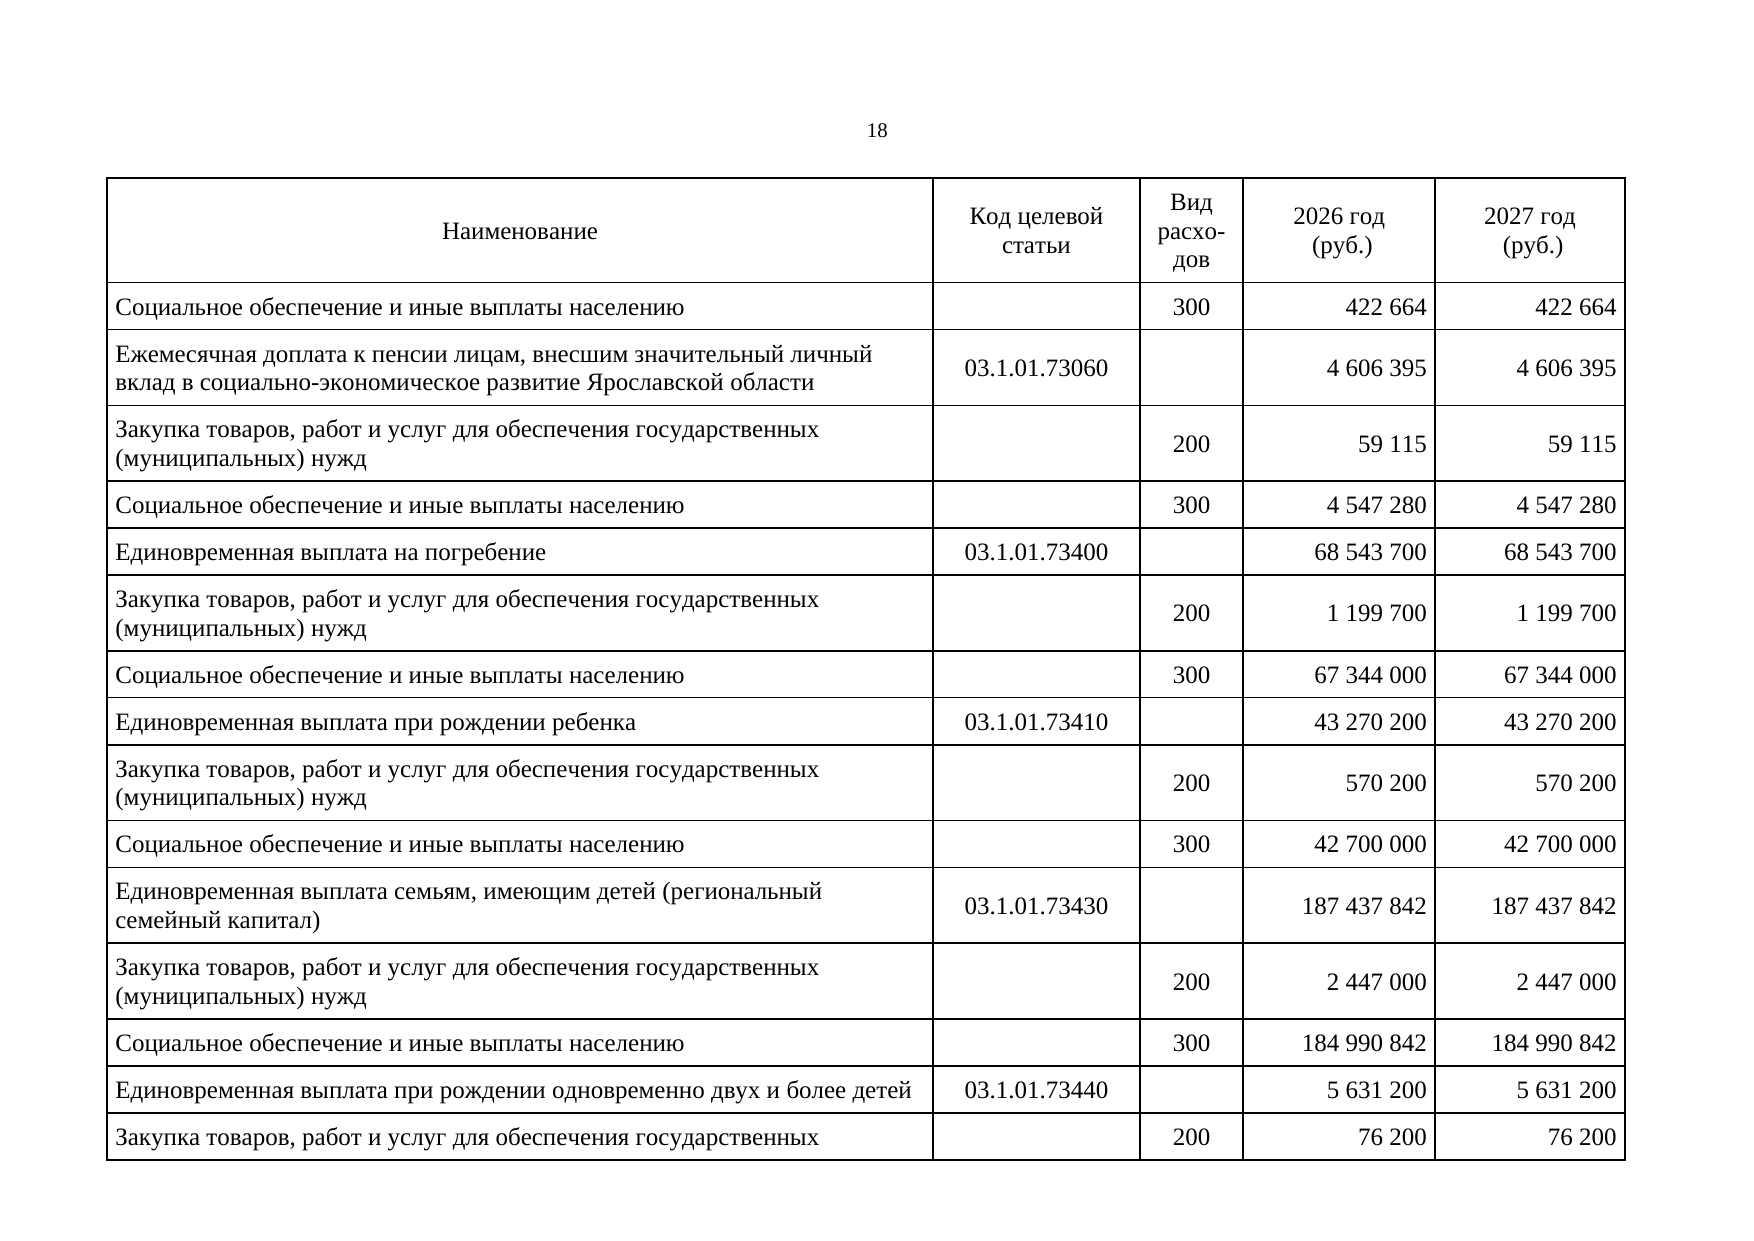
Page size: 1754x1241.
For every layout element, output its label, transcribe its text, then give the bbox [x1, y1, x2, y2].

table_cell 4 606 395 [1244, 330, 1434, 404]
table_cell [1141, 330, 1242, 404]
table_header [108, 179, 932, 282]
table_header [1436, 179, 1624, 282]
table_cell 42 700 000 [1436, 821, 1624, 867]
table_cell 4 547 280 [1244, 482, 1434, 527]
table_cell 4 606 395 [1436, 330, 1624, 404]
table_header [1141, 179, 1242, 282]
table_cell 300 [1141, 283, 1242, 329]
table_cell 4 547 280 [1436, 482, 1624, 527]
table_cell 300 [1141, 821, 1242, 867]
table_cell 187 437 842 [1244, 868, 1434, 942]
table_cell 68 543 700 [1436, 529, 1624, 574]
table_cell 422 664 [1244, 283, 1434, 329]
table_cell 200 [1141, 406, 1242, 480]
table_cell 42 700 000 [1244, 821, 1434, 867]
table_cell 59 115 [1436, 406, 1624, 480]
table_cell [1141, 868, 1242, 942]
table_cell Закупка товаров, работ и услуг для обеспечения государственных (муниципальных) нужд [108, 746, 932, 819]
table_cell 300 [1141, 482, 1242, 527]
table_cell [934, 652, 1139, 697]
table_cell [1141, 529, 1242, 574]
table_cell [934, 576, 1139, 650]
table_cell 03.1.01.73060 [934, 330, 1139, 404]
table_cell Социальное обеспечение и иные выплаты населению [108, 283, 932, 329]
table_cell 03.1.01.73430 [934, 868, 1139, 942]
table_cell 200 [1141, 746, 1242, 819]
table_cell 200 [1141, 944, 1242, 1018]
table_cell [934, 482, 1139, 527]
table_cell Закупка товаров, работ и услуг для обеспечения государственных (муниципальных) нужд [108, 406, 932, 480]
table_cell 03.1.01.73440 [934, 1067, 1139, 1112]
table_cell 43 270 200 [1244, 698, 1434, 744]
table_cell Единовременная выплата при рождении одновременно двух и более детей [108, 1067, 932, 1112]
table_cell 200 [1141, 1114, 1242, 1159]
table_cell [934, 1020, 1139, 1065]
table_cell Единовременная выплата при рождении ребенка [108, 698, 932, 744]
table_cell 43 270 200 [1436, 698, 1624, 744]
table_cell 2 447 000 [1244, 944, 1434, 1018]
table_header [1244, 179, 1434, 282]
table_cell 1 199 700 [1244, 576, 1434, 650]
table_cell 2 447 000 [1436, 944, 1624, 1018]
table_cell 570 200 [1436, 746, 1624, 819]
table_cell [934, 406, 1139, 480]
table_cell Ежемесячная доплата к пенсии лицам, внесшим значительный личный вклад в социально-экономическое развитие Ярославской области [108, 330, 932, 404]
table_cell 570 200 [1244, 746, 1434, 819]
table_cell 300 [1141, 652, 1242, 697]
table_cell 184 990 842 [1244, 1020, 1434, 1065]
table_cell Закупка товаров, работ и услуг для обеспечения государственных (муниципальных) нужд [108, 944, 932, 1018]
table_header [934, 179, 1139, 282]
table_cell 300 [1141, 1020, 1242, 1065]
table_cell 422 664 [1436, 283, 1624, 329]
table_cell Социальное обеспечение и иные выплаты населению [108, 652, 932, 697]
table_cell 5 631 200 [1436, 1067, 1624, 1112]
table_cell 5 631 200 [1244, 1067, 1434, 1112]
table_cell 59 115 [1244, 406, 1434, 480]
table_cell [934, 746, 1139, 819]
table_cell Единовременная выплата семьям, имеющим детей (региональный семейный капитал) [108, 868, 932, 942]
table_cell 68 543 700 [1244, 529, 1434, 574]
table_cell 200 [1141, 576, 1242, 650]
table_cell 03.1.01.73410 [934, 698, 1139, 744]
table_cell 1 199 700 [1436, 576, 1624, 650]
table_cell 76 200 [1244, 1114, 1434, 1159]
table_cell 187 437 842 [1436, 868, 1624, 942]
table_cell 76 200 [1436, 1114, 1624, 1159]
table_cell Закупка товаров, работ и услуг для обеспечения государственных (муниципальных) нужд [108, 576, 932, 650]
table_cell Социальное обеспечение и иные выплаты населению [108, 821, 932, 867]
table_cell 67 344 000 [1244, 652, 1434, 697]
table_cell 03.1.01.73400 [934, 529, 1139, 574]
table_cell [934, 821, 1139, 867]
table_cell [934, 1114, 1139, 1159]
table_cell 67 344 000 [1436, 652, 1624, 697]
table_cell [934, 944, 1139, 1018]
table_cell Единовременная выплата на погребение [108, 529, 932, 574]
table_cell Социальное обеспечение и иные выплаты населению [108, 1020, 932, 1065]
table_cell [934, 283, 1139, 329]
table_cell Социальное обеспечение и иные выплаты населению [108, 482, 932, 527]
table_cell 184 990 842 [1436, 1020, 1624, 1065]
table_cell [108, 1114, 932, 1159]
table_cell [1141, 1067, 1242, 1112]
table_cell [1141, 698, 1242, 744]
